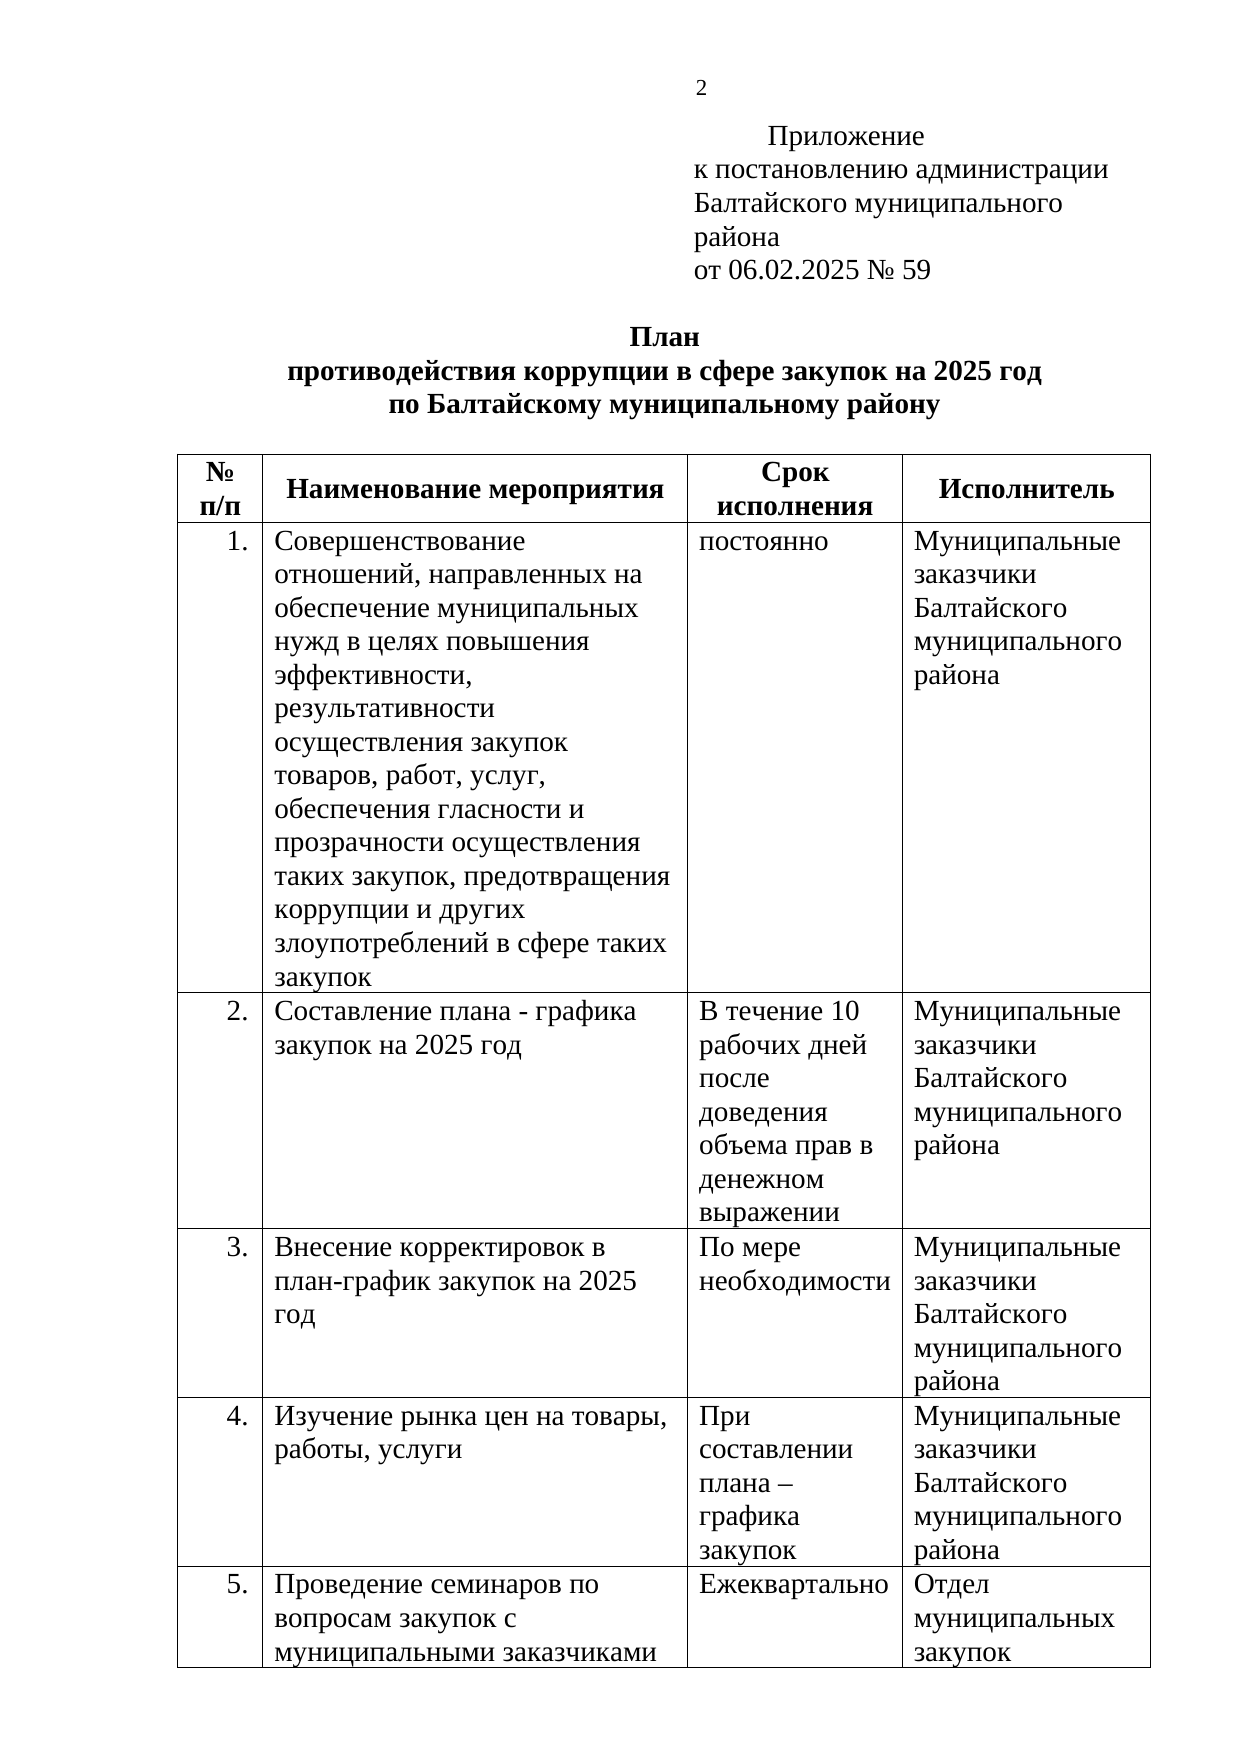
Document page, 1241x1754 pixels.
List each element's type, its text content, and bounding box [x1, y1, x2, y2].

table_cell Муниципальные заказчики Балтайского муниципального района [903, 1398, 1150, 1566]
table_cell Совершенствование отношений, направленных на обеспечение муниципальных нужд в целях повышения эффективности, результативности осуществления закупок товаров, работ, услуг, обеспечения гласности и прозрачности осуществления таких закупок, предотвращения коррупции и других злоупотреблений в сфере таких закупок [263, 523, 687, 992]
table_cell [903, 1567, 1150, 1667]
table_cell Муниципальные заказчики Балтайского муниципального района [903, 523, 1150, 992]
table_cell [178, 993, 262, 1228]
table_cell постоянно [688, 523, 902, 992]
text Приложение [767, 118, 1152, 152]
table_header Наименование мероприятия [263, 455, 687, 522]
table_cell [178, 1398, 262, 1566]
table_header № п/п [178, 455, 262, 522]
table_cell [178, 1229, 262, 1397]
text противодействия коррупции в сфере закупок на 2025 год [177, 353, 1152, 386]
table_cell При составлении плана – графика закупок [688, 1398, 902, 1566]
text по Балтайскому муниципальному району [177, 386, 1152, 420]
table_cell [178, 523, 262, 992]
table_cell Муниципальные заказчики Балтайского муниципального района [903, 1229, 1150, 1397]
table_cell [178, 1567, 262, 1667]
text План [177, 319, 1152, 353]
table_cell Внесение корректировок в план-график закупок на 2025 год [263, 1229, 687, 1397]
text от 06.02.2025 № 59 [693, 252, 1152, 286]
table_cell Муниципальные заказчики Балтайского муниципального района [903, 993, 1150, 1228]
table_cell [263, 1567, 687, 1667]
table_header Исполнитель [903, 455, 1150, 522]
table_cell Ежеквартально [688, 1567, 902, 1667]
table_cell Составление плана - графика закупок на 2025 год [263, 993, 687, 1228]
table_cell Изучение рынка цен на товары, работы, услуги [263, 1398, 687, 1566]
table_cell По мере необходимости [688, 1229, 902, 1397]
text к постановлению администрации Балтайского муниципального района [693, 152, 1152, 252]
table_header Срок исполнения [688, 455, 902, 522]
table_cell В течение 10 рабочих дней после доведения объема прав в денежном выражении [688, 993, 902, 1228]
